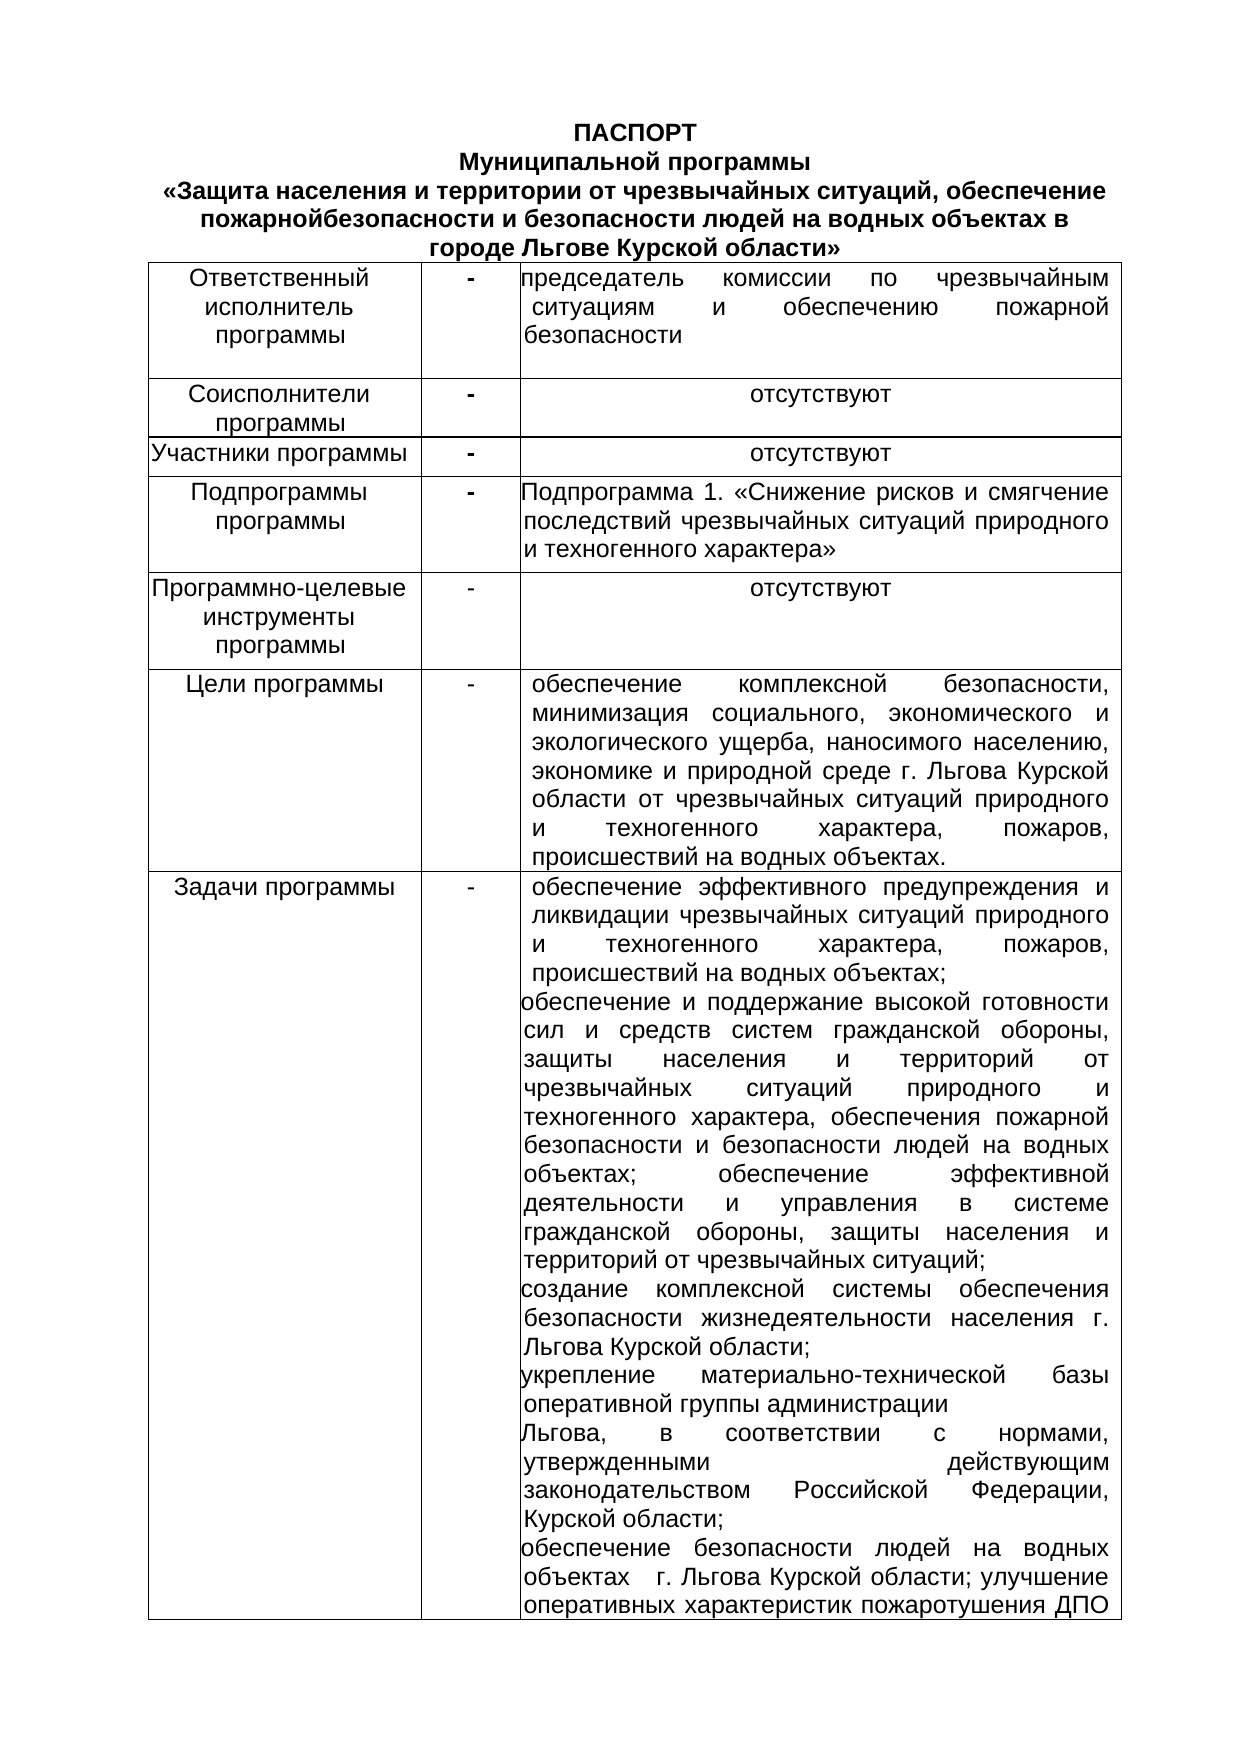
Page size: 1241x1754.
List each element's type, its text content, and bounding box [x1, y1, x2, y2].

table_cell - [422, 438, 520, 476]
table_cell Подпрограммы программы [149, 477, 421, 572]
table_cell - [422, 573, 520, 668]
table_cell - [422, 670, 520, 871]
table_cell Цели программы [149, 670, 421, 871]
text «Защита населения и территории от чрезвычайных ситуаций, обеспечение пожарнойбезопасности и безопасности людей на водных объектах в городе Льгове Курской области» [159, 176, 1110, 262]
table_header председатель комиссии по чрезвычайным ситуациям и обеспечению пожарной безопасности [521, 263, 1121, 378]
table_cell - [422, 379, 520, 436]
table_cell - [422, 872, 520, 1619]
table_cell Задачи программы [149, 872, 421, 1619]
table_cell отсутствуют [521, 438, 1121, 476]
text ПАСПОРТ [159, 118, 1110, 147]
table_cell Программно-целевые инструменты программы [149, 573, 421, 668]
table_header Ответственный исполнитель программы [149, 263, 421, 378]
table_cell Участники программы [149, 438, 421, 476]
table_cell Подпрограмма 1. «Снижение рисков и смягчение последствий чрезвычайных ситуаций природного и техногенного характера» [521, 477, 1121, 572]
table_cell обеспечение комплексной безопасности, минимизация социального, экономического и экологического ущерба, наносимого населению, экономике и природной среде г. Льгова Курской области от чрезвычайных ситуаций природного и техногенного характера, пожаров, происшествий на водных объектах. [521, 670, 1121, 871]
table_header - [422, 263, 520, 378]
text Муниципальной программы [159, 147, 1110, 176]
table_cell отсутствуют [521, 379, 1121, 436]
table_cell Соисполнители программы [149, 379, 421, 436]
table_cell - [422, 477, 520, 572]
table_cell отсутствуют [521, 573, 1121, 668]
